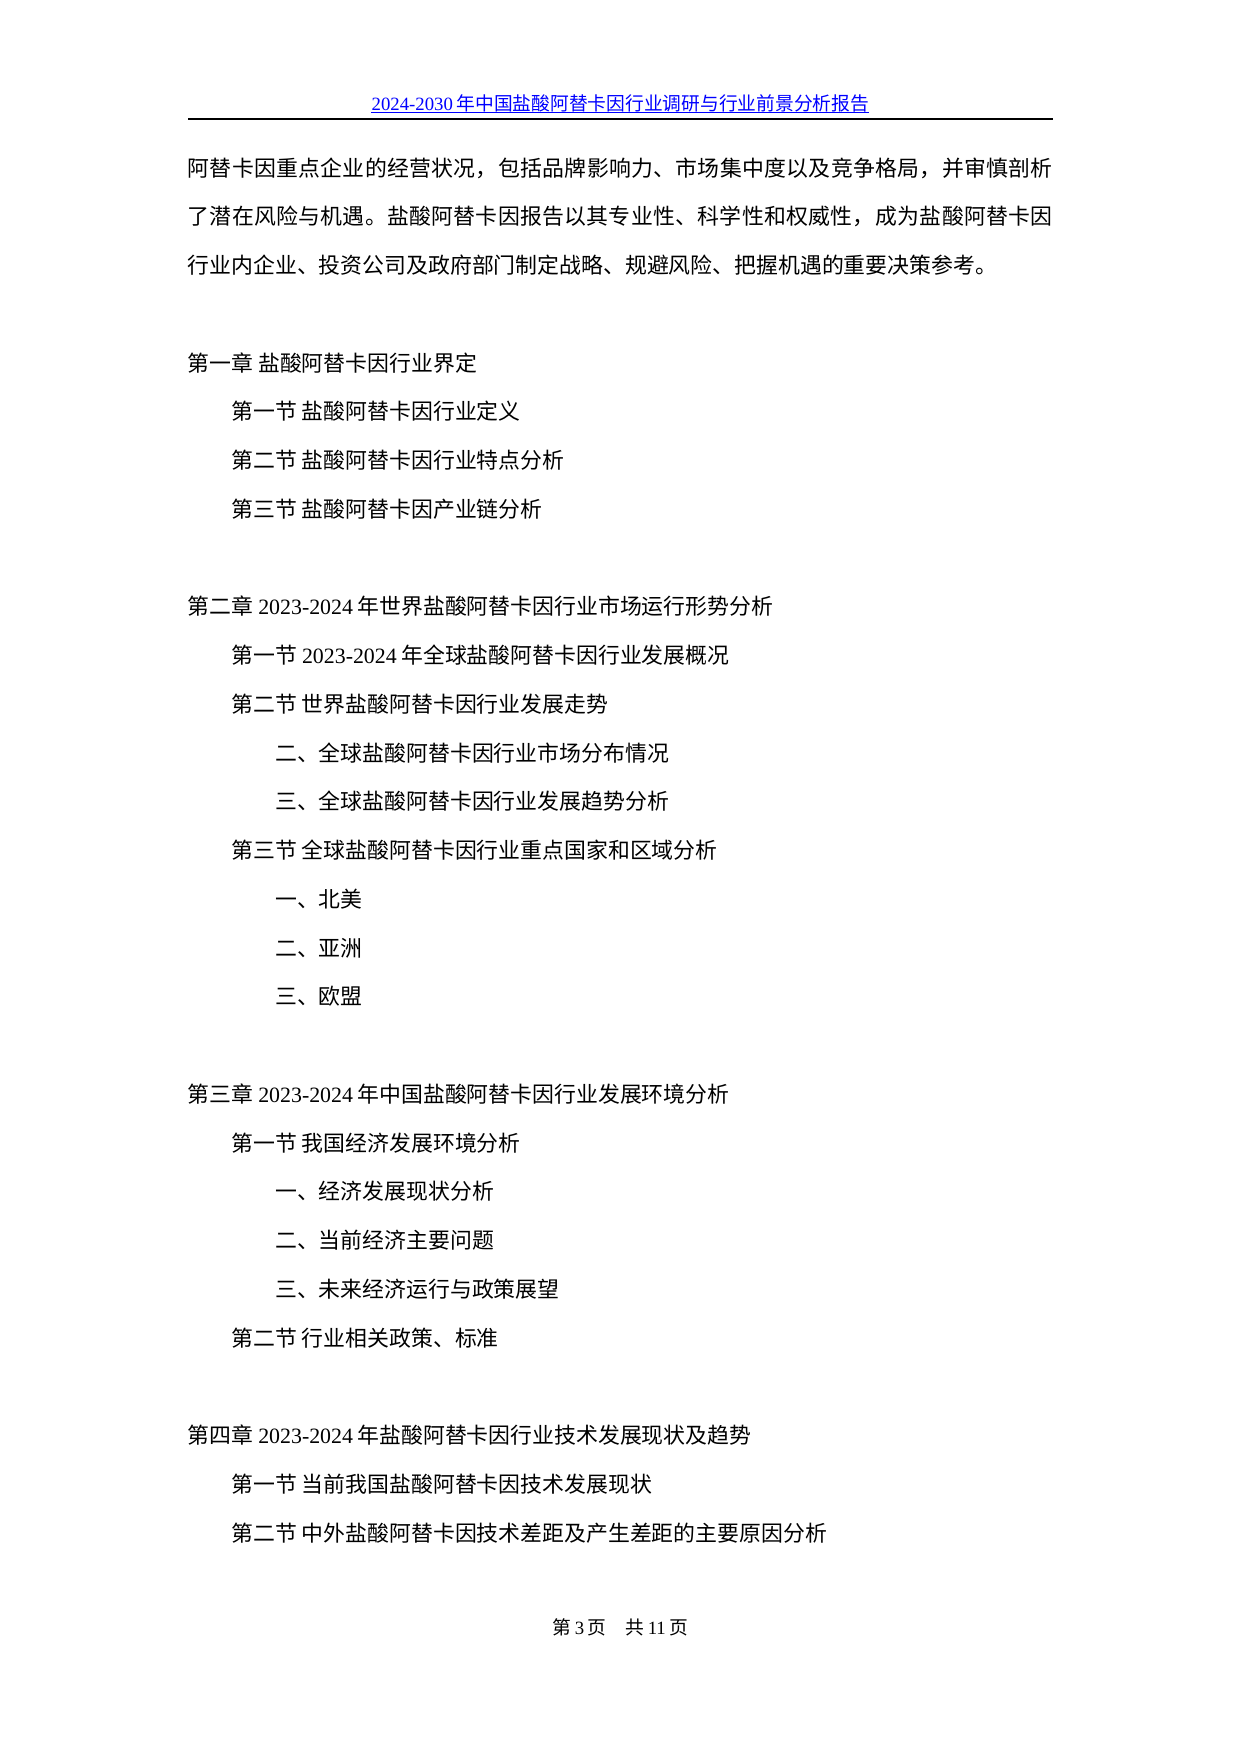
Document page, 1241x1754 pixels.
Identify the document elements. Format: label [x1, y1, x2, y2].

text [187, 150, 1053, 1548]
